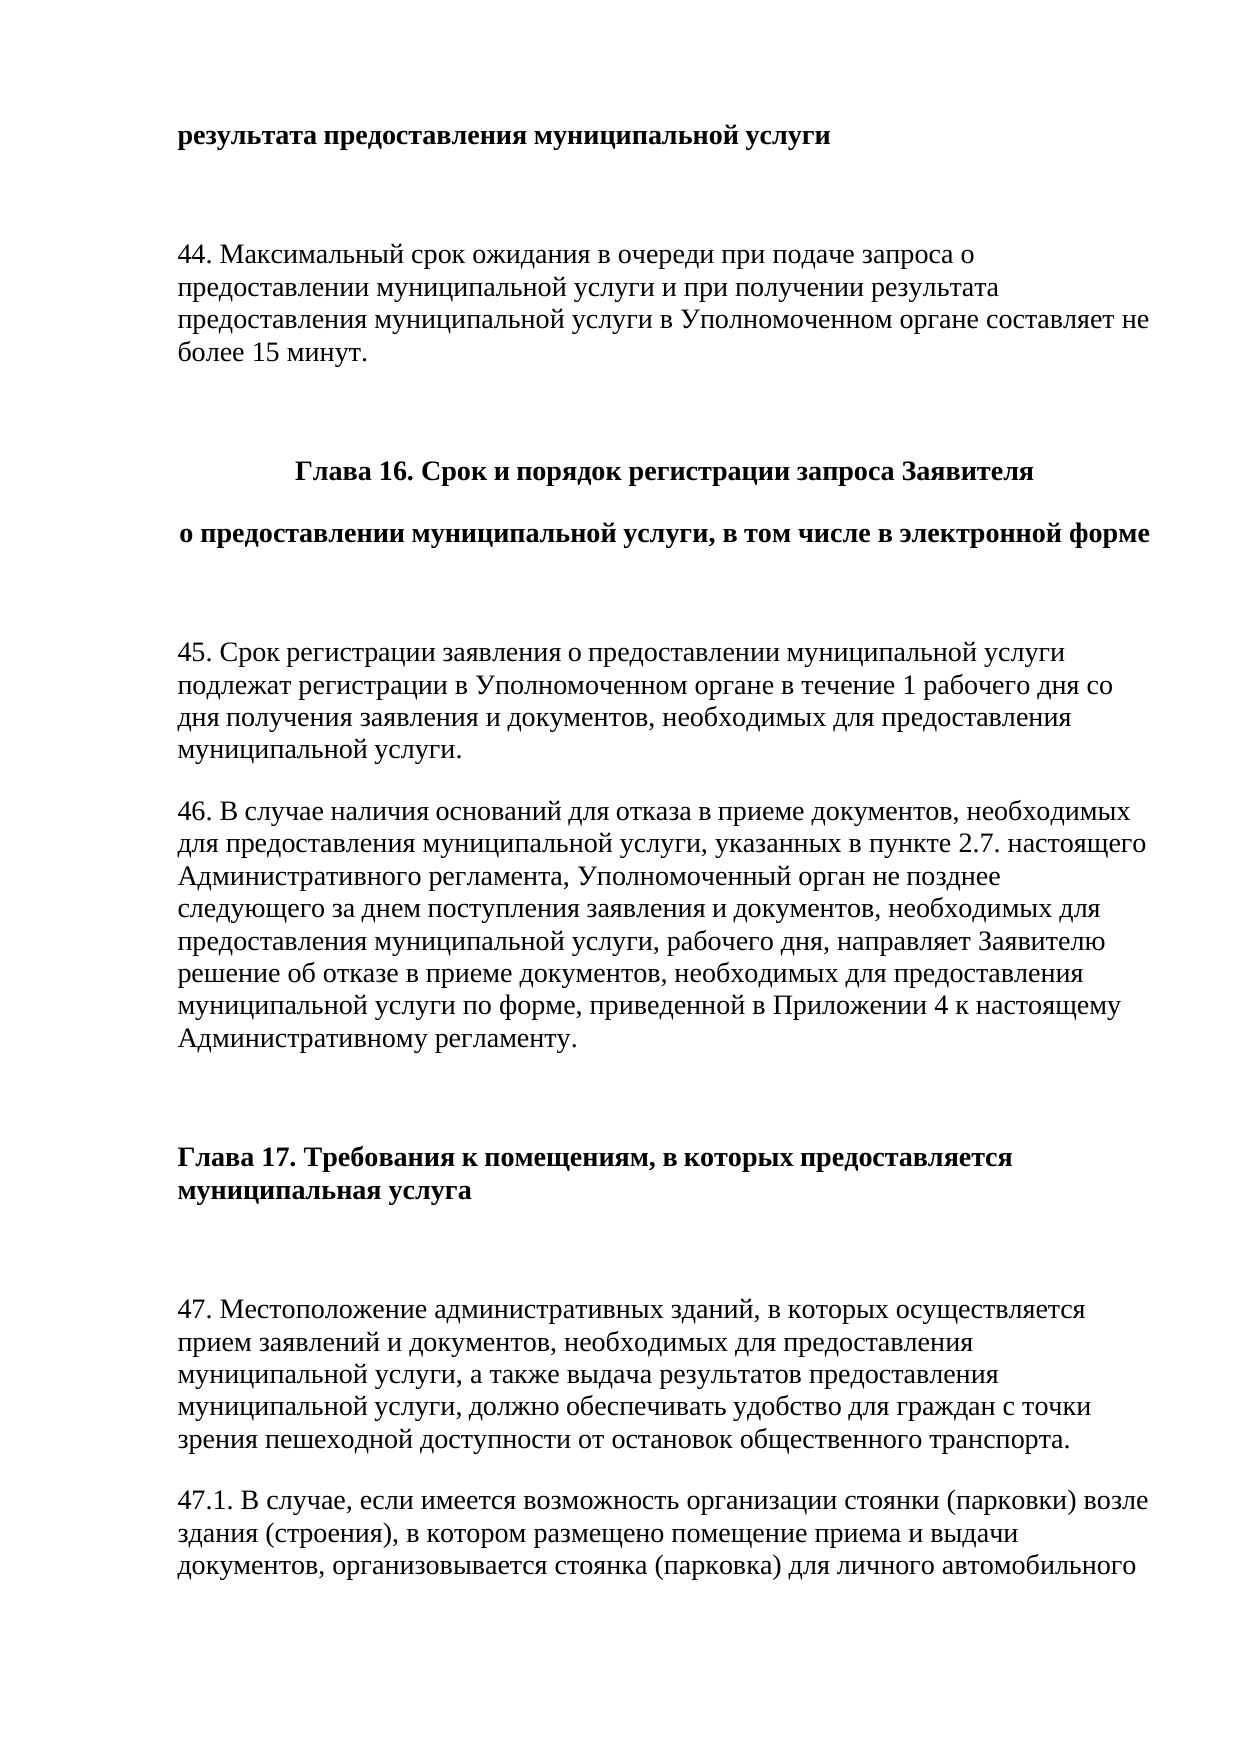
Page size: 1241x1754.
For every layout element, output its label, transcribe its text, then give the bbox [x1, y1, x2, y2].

text 46. В случае наличия оснований для отказа в приеме документов, необходимых для предоставления муниципальной услуги, указанных в пункте 2.7. настоящего Административного регламента, Уполномоченный орган не позднее следующего за днем поступления заявления и документов, необходимых для предоставления муниципальной услуги, рабочего дня, направляет Заявителю решение об отказе в приеме документов, необходимых для предоставления муниципальной услуги по форме, приведенной в Приложении 4 к настоящему Административному регламенту. [177, 794, 1152, 1053]
text 44. Максимальный срок ожидания в очереди при подаче запроса о предоставлении муниципальной услуги и при получении результата предоставления муниципальной услуги в Уполномоченном органе составляет не более 15 минут. [177, 238, 1152, 367]
text 45. Срок регистрации заявления о предоставлении муниципальной услуги подлежат регистрации в Уполномоченном органе в течение 1 рабочего дня со дня получения заявления и документов, необходимых для предоставления муниципальной услуги. [177, 635, 1152, 765]
text Глава 16. Срок и порядок регистрации запроса Заявителя [177, 454, 1152, 487]
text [177, 1483, 1152, 1581]
text результата предоставления муниципальной услуги [177, 118, 1152, 151]
text 47. Местоположение административных зданий, в которых осуществляется прием заявлений и документов, необходимых для предоставления муниципальной услуги, а также выдача результатов предоставления муниципальной услуги, должно обеспечивать удобство для граждан с точки зрения пешеходной доступности от остановок общественного транспорта. [177, 1292, 1152, 1454]
text Глава 17. Требования к помещениям, в которых предоставляется муниципальная услуга [177, 1140, 1152, 1205]
text о предоставлении муниципальной услуги, в том числе в электронной форме [177, 516, 1152, 548]
